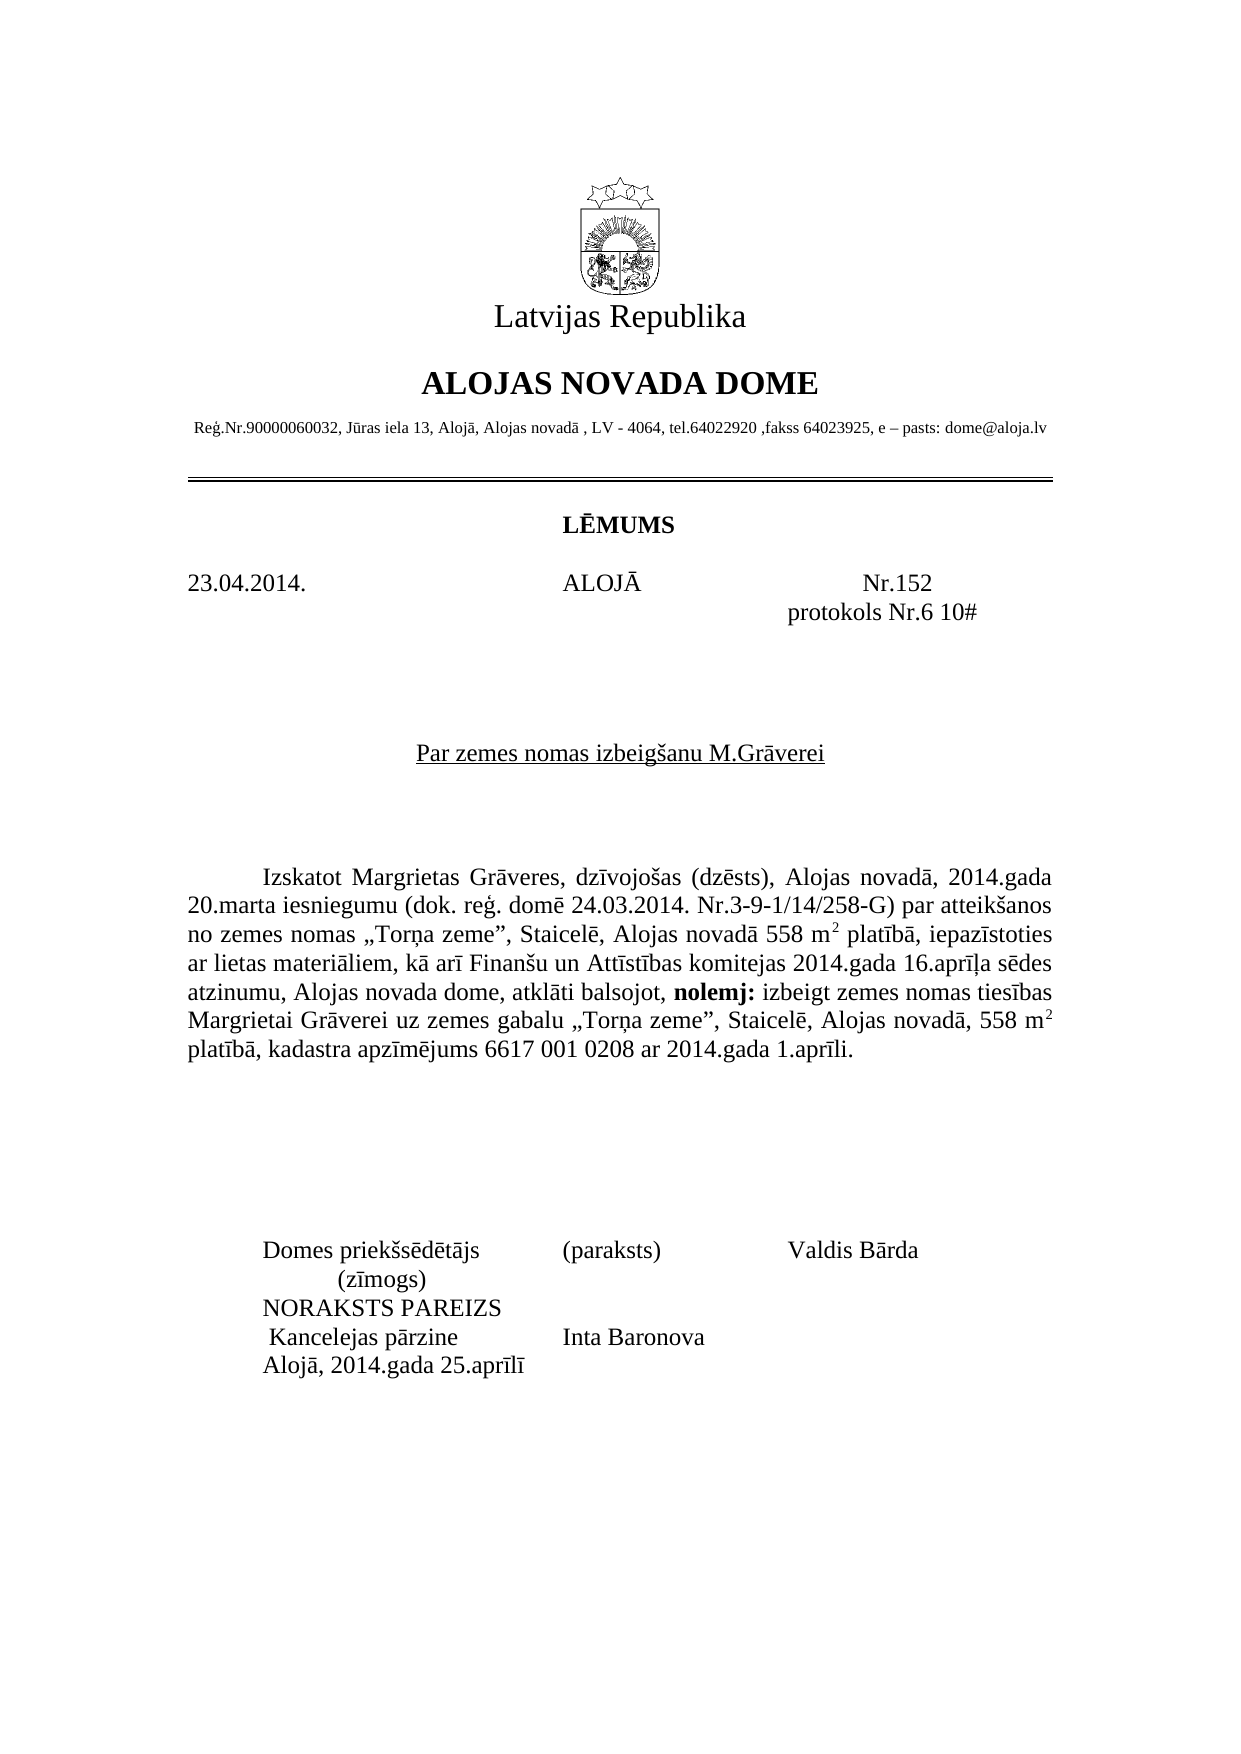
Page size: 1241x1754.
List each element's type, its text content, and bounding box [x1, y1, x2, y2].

text 23.04.2014. ALOJĀ Nr.152 [187, 568, 1053, 597]
text Kancelejas pārzine Inta Baronova [187, 1322, 1053, 1351]
picture [579, 176, 661, 296]
text ALOJAS NOVADA DOME [187, 363, 1053, 401]
text NORAKSTS PAREIZS [187, 1293, 1053, 1322]
text Reģ.Nr.90000060032, Jūras iela 13, Alojā, Alojas novadā , LV - 4064, tel.64022920 ,fakss 64023925, e – pasts: dome@aloja.lv [187, 418, 1053, 482]
text Alojā, 2014.gada 25.aprīlī [187, 1351, 1053, 1379]
text Par zemes nomas izbeigšanu M.Grāverei [187, 738, 1053, 767]
text Izskatot Margrietas Grāveres, dzīvojošas (dzēsts), Alojas novadā, 2014.gada 20.marta iesniegumu (dok. reģ. domē 24.03.2014. Nr.3-9-1/14/258-G) par atteikšanos no zemes nomas „Torņa zeme”, Staicelē, Alojas novadā 558 m2 platībā, iepazīstoties ar lietas materiāliem, kā arī Finanšu un Attīstības komitejas 2014.gada 16.aprīļa sēdes atzinumu, Alojas novada dome, atklāti balsojot, nolemj: izbeigt zemes nomas tiesības Margrietai Grāverei uz zemes gabalu „Torņa zeme”, Staicelē, Alojas novadā, 558 m2 platībā, kadastra apzīmējums 6617 001 0208 ar 2014.gada 1.aprīli. [187, 862, 1053, 1063]
text (zīmogs) [300, 1264, 1053, 1293]
text protokols Nr.6 10# [712, 597, 1053, 625]
text Latvijas Republika [187, 296, 1053, 334]
text Domes priekšsēdētājs (paraksts) Valdis Bārda [225, 1236, 1053, 1264]
